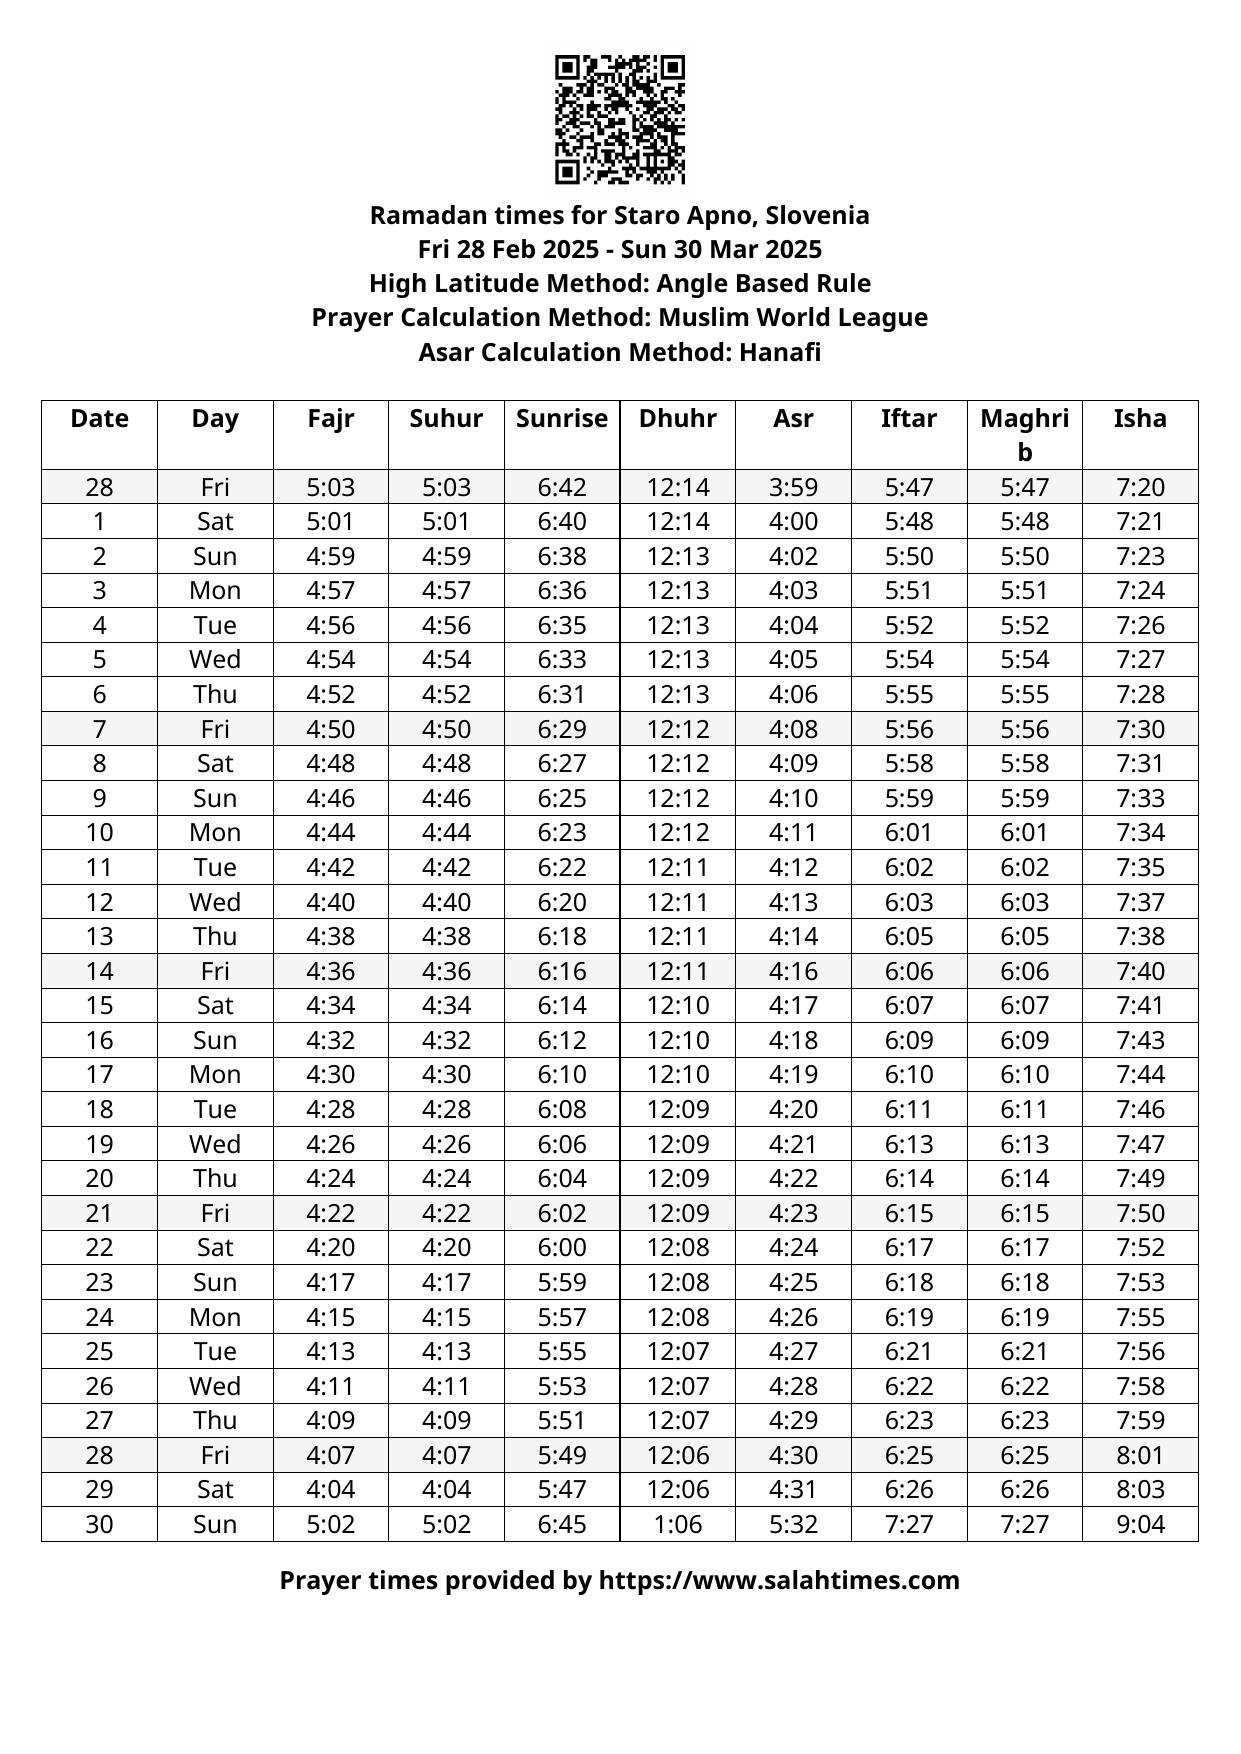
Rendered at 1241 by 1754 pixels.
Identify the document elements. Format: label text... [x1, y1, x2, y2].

table_cell 4:50 [389, 712, 504, 745]
table_cell 7:52 [1083, 1231, 1198, 1264]
table_cell 6:12 [505, 1023, 619, 1057]
table_cell 4:30 [274, 1058, 388, 1091]
table_cell 6:15 [968, 1196, 1082, 1229]
table_cell 30 [42, 1507, 157, 1541]
table_cell Mon [158, 574, 273, 607]
table_header Day [158, 401, 273, 469]
table_cell 4:22 [274, 1196, 388, 1229]
table_cell 8:01 [1083, 1438, 1198, 1472]
table_cell 5:49 [505, 1438, 619, 1472]
table_cell 4:56 [389, 608, 504, 642]
table_cell 4:19 [736, 1058, 851, 1091]
table_cell 12:13 [621, 574, 735, 607]
table_cell 22 [42, 1231, 157, 1264]
table_cell 4:09 [389, 1404, 504, 1437]
table_cell 14 [42, 954, 157, 987]
table_cell Wed [158, 885, 273, 918]
table_cell 5:02 [274, 1507, 388, 1541]
table_cell 5:32 [736, 1507, 851, 1541]
table_cell 4:20 [736, 1092, 851, 1126]
table_cell 4:56 [274, 608, 388, 642]
table_cell 6:19 [852, 1300, 967, 1333]
table_cell 4:03 [736, 574, 851, 607]
table_cell 6:33 [505, 643, 619, 676]
table_cell 2 [42, 539, 157, 572]
table_cell 4:15 [389, 1300, 504, 1333]
table_cell 4:28 [274, 1092, 388, 1126]
table_cell 6:11 [968, 1092, 1082, 1126]
table_cell 4:04 [736, 608, 851, 642]
table_cell 7:27 [852, 1507, 967, 1541]
table_cell 7:43 [1083, 1023, 1198, 1057]
table_cell 4:26 [736, 1300, 851, 1333]
table_cell 4:42 [389, 850, 504, 884]
table_cell 6:10 [968, 1058, 1082, 1091]
table_cell 5:55 [852, 677, 967, 711]
table_cell 12:12 [621, 712, 735, 745]
table_cell 4:05 [736, 643, 851, 676]
table_cell 4:36 [389, 954, 504, 987]
table_cell 6:45 [505, 1507, 619, 1541]
table_cell 4:38 [389, 919, 504, 953]
table_cell Tue [158, 1334, 273, 1368]
table_cell 6:00 [505, 1231, 619, 1264]
table_cell 6:23 [852, 1404, 967, 1437]
table_cell Thu [158, 677, 273, 711]
table_cell 4:32 [274, 1023, 388, 1057]
table_header Sunrise [505, 401, 619, 469]
table_cell 12:13 [621, 539, 735, 572]
table_cell 4:54 [274, 643, 388, 676]
table_cell 6:22 [852, 1369, 967, 1402]
table_cell Sat [158, 746, 273, 780]
table_cell 5:50 [968, 539, 1082, 572]
table_cell 6:38 [505, 539, 619, 572]
table_cell Sun [158, 1023, 273, 1057]
table_cell 12:11 [621, 954, 735, 987]
table_cell 6:01 [968, 816, 1082, 849]
table_cell 12:06 [621, 1473, 735, 1506]
table_cell 24 [42, 1300, 157, 1333]
table_cell 7:27 [1083, 643, 1198, 676]
table_cell 4:17 [389, 1265, 504, 1299]
table_cell 6:40 [505, 504, 619, 538]
table_cell 12:08 [621, 1231, 735, 1264]
table_header Date [42, 401, 157, 469]
table_cell 7:59 [1083, 1404, 1198, 1437]
table_cell Fri [158, 1438, 273, 1472]
table_cell Sun [158, 781, 273, 814]
table_cell 4:52 [389, 677, 504, 711]
table_cell 4:34 [389, 989, 504, 1022]
table_cell 4:14 [736, 919, 851, 953]
table_cell 4:15 [274, 1300, 388, 1333]
table_cell 5:58 [968, 746, 1082, 780]
table_cell 4:50 [274, 712, 388, 745]
table_cell 4:29 [736, 1404, 851, 1437]
table_cell 12:12 [621, 781, 735, 814]
table_cell 12:10 [621, 989, 735, 1022]
table_cell 5:59 [852, 781, 967, 814]
table_cell 7:31 [1083, 746, 1198, 780]
table_cell 7:26 [1083, 608, 1198, 642]
table_cell 4:31 [736, 1473, 851, 1506]
table_cell 6:31 [505, 677, 619, 711]
table_cell 6:29 [505, 712, 619, 745]
table_cell 5:51 [852, 574, 967, 607]
table_cell 4:24 [389, 1161, 504, 1195]
table_cell 12:10 [621, 1023, 735, 1057]
table_cell 7:24 [1083, 574, 1198, 607]
table_cell 6:42 [505, 470, 619, 503]
table_cell Thu [158, 919, 273, 953]
table_cell 6:26 [852, 1473, 967, 1506]
table_cell 26 [42, 1369, 157, 1402]
table_cell 7:53 [1083, 1265, 1198, 1299]
table_cell 12:07 [621, 1404, 735, 1437]
table_cell 5:47 [968, 470, 1082, 503]
text Ramadan times for Staro Apno, Slovenia [42, 198, 1198, 232]
table_cell 6:18 [968, 1265, 1082, 1299]
table_cell 4:22 [736, 1161, 851, 1195]
table_cell Fri [158, 954, 273, 987]
table_cell 5:56 [852, 712, 967, 745]
table_cell 4:20 [389, 1231, 504, 1264]
table_cell 7:41 [1083, 989, 1198, 1022]
table_cell 12:14 [621, 504, 735, 538]
text Prayer Calculation Method: Muslim World League [42, 300, 1198, 334]
table_cell 4:30 [389, 1058, 504, 1091]
table_cell 12:11 [621, 885, 735, 918]
table_cell 9 [42, 781, 157, 814]
table_cell 7:47 [1083, 1127, 1198, 1160]
table_cell 6:25 [968, 1438, 1082, 1472]
table_cell 4:57 [389, 574, 504, 607]
table_cell 6:10 [505, 1058, 619, 1091]
table_cell 7:49 [1083, 1161, 1198, 1195]
table_cell 4:07 [389, 1438, 504, 1472]
table_cell 12:10 [621, 1058, 735, 1091]
table_cell Mon [158, 816, 273, 849]
table_cell 6:23 [505, 816, 619, 849]
table_cell 4:09 [736, 746, 851, 780]
table_cell 4:48 [274, 746, 388, 780]
table_cell 4:11 [389, 1369, 504, 1402]
table_cell 7:50 [1083, 1196, 1198, 1229]
table_cell 12:09 [621, 1161, 735, 1195]
table_header Maghrib [968, 401, 1082, 469]
table_cell 4:22 [389, 1196, 504, 1229]
table_cell 5:55 [968, 677, 1082, 711]
text Prayer times provided by https://www.salahtimes.com [42, 1563, 1198, 1597]
table_cell 4:04 [389, 1473, 504, 1506]
table_cell 5:53 [505, 1369, 619, 1402]
table_cell 4:36 [274, 954, 388, 987]
table_cell 7:58 [1083, 1369, 1198, 1402]
table_cell 6:36 [505, 574, 619, 607]
table_cell 5:47 [852, 470, 967, 503]
table_cell 6:21 [968, 1334, 1082, 1368]
table_cell 4:54 [389, 643, 504, 676]
table_cell 4:17 [274, 1265, 388, 1299]
table_cell 12:13 [621, 643, 735, 676]
table_cell 12:12 [621, 746, 735, 780]
table_cell 4:44 [274, 816, 388, 849]
table_cell Sun [158, 1265, 273, 1299]
table_cell 6:04 [505, 1161, 619, 1195]
table_cell 4:42 [274, 850, 388, 884]
table_cell 6:13 [968, 1127, 1082, 1160]
table_cell Sun [158, 539, 273, 572]
table_cell Tue [158, 850, 273, 884]
table_cell 5:56 [968, 712, 1082, 745]
table_cell 4:00 [736, 504, 851, 538]
table_cell 4:46 [274, 781, 388, 814]
table_cell 4:08 [736, 712, 851, 745]
table_cell 5:01 [389, 504, 504, 538]
table_cell 6:35 [505, 608, 619, 642]
table_cell 12:14 [621, 470, 735, 503]
table_cell 12:08 [621, 1300, 735, 1333]
table_cell 4:11 [736, 816, 851, 849]
table_cell Sat [158, 1473, 273, 1506]
table_cell 4:23 [736, 1196, 851, 1229]
table_cell 4:17 [736, 989, 851, 1022]
table_cell 5:01 [274, 504, 388, 538]
table_cell 29 [42, 1473, 157, 1506]
table_cell 6:14 [968, 1161, 1082, 1195]
table_cell 5:59 [505, 1265, 619, 1299]
table_cell 4:59 [274, 539, 388, 572]
table_cell 4:24 [274, 1161, 388, 1195]
table_cell 12:11 [621, 850, 735, 884]
table_cell 4:40 [274, 885, 388, 918]
table_cell 4:12 [736, 850, 851, 884]
table_cell 6:17 [968, 1231, 1082, 1264]
table_cell 6:05 [852, 919, 967, 953]
table_cell 4:13 [736, 885, 851, 918]
table_cell 7:37 [1083, 885, 1198, 918]
table_cell 5:51 [968, 574, 1082, 607]
table_cell Fri [158, 470, 273, 503]
table_cell 6:25 [852, 1438, 967, 1472]
table_cell 7:34 [1083, 816, 1198, 849]
table_cell 6:16 [505, 954, 619, 987]
table_cell 7:44 [1083, 1058, 1198, 1091]
table_cell 6:07 [968, 989, 1082, 1022]
table_cell 5:48 [852, 504, 967, 538]
table_cell 7:27 [968, 1507, 1082, 1541]
table_cell 4:28 [736, 1369, 851, 1402]
table_cell 4:24 [736, 1231, 851, 1264]
table_cell 6:13 [852, 1127, 967, 1160]
table_cell 6:14 [852, 1161, 967, 1195]
table_cell 15 [42, 989, 157, 1022]
table_cell 7:21 [1083, 504, 1198, 538]
table_cell 4:52 [274, 677, 388, 711]
table_cell 23 [42, 1265, 157, 1299]
table_cell 4:18 [736, 1023, 851, 1057]
table_cell 5:51 [505, 1404, 619, 1437]
table_cell 12:07 [621, 1369, 735, 1402]
table_cell 7:33 [1083, 781, 1198, 814]
table_cell 12:13 [621, 677, 735, 711]
table_cell 4:09 [274, 1404, 388, 1437]
table_cell 9:04 [1083, 1507, 1198, 1541]
table_cell 8 [42, 746, 157, 780]
table_cell 5:52 [968, 608, 1082, 642]
table_cell 6:03 [968, 885, 1082, 918]
table_cell 6:06 [968, 954, 1082, 987]
table_cell 4:04 [274, 1473, 388, 1506]
table_cell 18 [42, 1092, 157, 1126]
table_cell 6:02 [852, 850, 967, 884]
table_cell 7:30 [1083, 712, 1198, 745]
table_cell 27 [42, 1404, 157, 1437]
table_cell 7:35 [1083, 850, 1198, 884]
table_cell 6:26 [968, 1473, 1082, 1506]
table_cell 12:09 [621, 1196, 735, 1229]
table_cell 4:06 [736, 677, 851, 711]
table_cell 4:16 [736, 954, 851, 987]
table_cell 4:57 [274, 574, 388, 607]
table_cell Wed [158, 1369, 273, 1402]
table_cell 4:40 [389, 885, 504, 918]
table_cell 6:06 [505, 1127, 619, 1160]
table_header Asr [736, 401, 851, 469]
table_cell 8:03 [1083, 1473, 1198, 1506]
table_header Dhuhr [621, 401, 735, 469]
table_cell 6 [42, 677, 157, 711]
table_cell 4:25 [736, 1265, 851, 1299]
picture [542, 41, 699, 198]
table_cell 5:03 [274, 470, 388, 503]
table_cell 25 [42, 1334, 157, 1368]
table_cell Thu [158, 1161, 273, 1195]
table_cell 4:13 [274, 1334, 388, 1368]
table_cell 5:57 [505, 1300, 619, 1333]
table_cell 5:54 [968, 643, 1082, 676]
table_cell 5:59 [968, 781, 1082, 814]
table_cell 20 [42, 1161, 157, 1195]
table_cell Sat [158, 989, 273, 1022]
text Fri 28 Feb 2025 - Sun 30 Mar 2025 [42, 232, 1198, 266]
table_cell 7:46 [1083, 1092, 1198, 1126]
table_cell 7:56 [1083, 1334, 1198, 1368]
table_cell 6:18 [505, 919, 619, 953]
table_cell 7:38 [1083, 919, 1198, 953]
table_cell 4:44 [389, 816, 504, 849]
table_cell 7:55 [1083, 1300, 1198, 1333]
table_cell Sat [158, 1231, 273, 1264]
table_header Suhur [389, 401, 504, 469]
table_cell 6:14 [505, 989, 619, 1022]
text High Latitude Method: Angle Based Rule [42, 266, 1198, 300]
table_cell 12:08 [621, 1265, 735, 1299]
table_cell 6:20 [505, 885, 619, 918]
table_cell 6:15 [852, 1196, 967, 1229]
table_cell Wed [158, 643, 273, 676]
table_cell 12 [42, 885, 157, 918]
table_header Iftar [852, 401, 967, 469]
table_cell Thu [158, 1404, 273, 1437]
table_cell 5:58 [852, 746, 967, 780]
table_cell 12:09 [621, 1092, 735, 1126]
table_cell Mon [158, 1058, 273, 1091]
table_cell 3 [42, 574, 157, 607]
text Asar Calculation Method: Hanafi [42, 334, 1198, 368]
table_cell 4:28 [389, 1092, 504, 1126]
table_cell 6:09 [968, 1023, 1082, 1057]
table_cell 4 [42, 608, 157, 642]
table_cell 4:10 [736, 781, 851, 814]
table_cell 6:02 [968, 850, 1082, 884]
table_cell 1:06 [621, 1507, 735, 1541]
table_cell Fri [158, 712, 273, 745]
table_cell Sun [158, 1507, 273, 1541]
table_cell 6:22 [505, 850, 619, 884]
table_cell 6:03 [852, 885, 967, 918]
table_cell 5:47 [505, 1473, 619, 1506]
table_cell 3:59 [736, 470, 851, 503]
table_cell 6:01 [852, 816, 967, 849]
table_cell 17 [42, 1058, 157, 1091]
table_cell 4:21 [736, 1127, 851, 1160]
table_cell 12:12 [621, 816, 735, 849]
table_cell 5:54 [852, 643, 967, 676]
table_cell 5:03 [389, 470, 504, 503]
table_cell 13 [42, 919, 157, 953]
table_cell 6:25 [505, 781, 619, 814]
table_cell 19 [42, 1127, 157, 1160]
table_cell 12:09 [621, 1127, 735, 1160]
table_header Isha [1083, 401, 1198, 469]
table_cell 4:46 [389, 781, 504, 814]
table_cell 10 [42, 816, 157, 849]
table_cell 4:26 [274, 1127, 388, 1160]
table_cell 12:11 [621, 919, 735, 953]
table_cell 6:11 [852, 1092, 967, 1126]
table_cell 4:11 [274, 1369, 388, 1402]
table_cell 4:38 [274, 919, 388, 953]
table_cell 12:07 [621, 1334, 735, 1368]
table_cell 16 [42, 1023, 157, 1057]
table_header Fajr [274, 401, 388, 469]
table_cell Sat [158, 504, 273, 538]
table_cell 21 [42, 1196, 157, 1229]
table_cell 6:08 [505, 1092, 619, 1126]
table_cell 4:48 [389, 746, 504, 780]
table_cell Tue [158, 608, 273, 642]
table_cell 7 [42, 712, 157, 745]
table_cell 6:27 [505, 746, 619, 780]
table_cell 4:32 [389, 1023, 504, 1057]
table_cell 7:23 [1083, 539, 1198, 572]
table_cell 12:13 [621, 608, 735, 642]
table_cell Tue [158, 1092, 273, 1126]
table_cell 7:28 [1083, 677, 1198, 711]
table_cell 6:17 [852, 1231, 967, 1264]
table_cell 6:07 [852, 989, 967, 1022]
table_cell Fri [158, 1196, 273, 1229]
table_cell 6:19 [968, 1300, 1082, 1333]
table_cell 7:20 [1083, 470, 1198, 503]
table_cell 28 [42, 1438, 157, 1472]
table_cell 6:10 [852, 1058, 967, 1091]
table_cell 6:02 [505, 1196, 619, 1229]
table_cell 6:23 [968, 1404, 1082, 1437]
table_cell 12:06 [621, 1438, 735, 1472]
table_cell 6:05 [968, 919, 1082, 953]
table_cell 6:06 [852, 954, 967, 987]
table_cell 4:20 [274, 1231, 388, 1264]
table_cell 11 [42, 850, 157, 884]
table_cell 4:26 [389, 1127, 504, 1160]
table_cell 5:52 [852, 608, 967, 642]
table_cell 1 [42, 504, 157, 538]
table_cell 4:30 [736, 1438, 851, 1472]
table_cell 4:34 [274, 989, 388, 1022]
table_cell 5:48 [968, 504, 1082, 538]
table_cell 6:09 [852, 1023, 967, 1057]
table_cell 6:18 [852, 1265, 967, 1299]
table_cell Mon [158, 1300, 273, 1333]
table_cell 28 [42, 470, 157, 503]
table_cell 4:07 [274, 1438, 388, 1472]
table_cell 5 [42, 643, 157, 676]
table_cell 5:02 [389, 1507, 504, 1541]
table_cell 6:21 [852, 1334, 967, 1368]
table_cell 6:22 [968, 1369, 1082, 1402]
table_cell 5:50 [852, 539, 967, 572]
table_cell 7:40 [1083, 954, 1198, 987]
table_cell 4:13 [389, 1334, 504, 1368]
table_cell 4:27 [736, 1334, 851, 1368]
table_cell 4:02 [736, 539, 851, 572]
table_cell 5:55 [505, 1334, 619, 1368]
table_cell 4:59 [389, 539, 504, 572]
table_cell Wed [158, 1127, 273, 1160]
